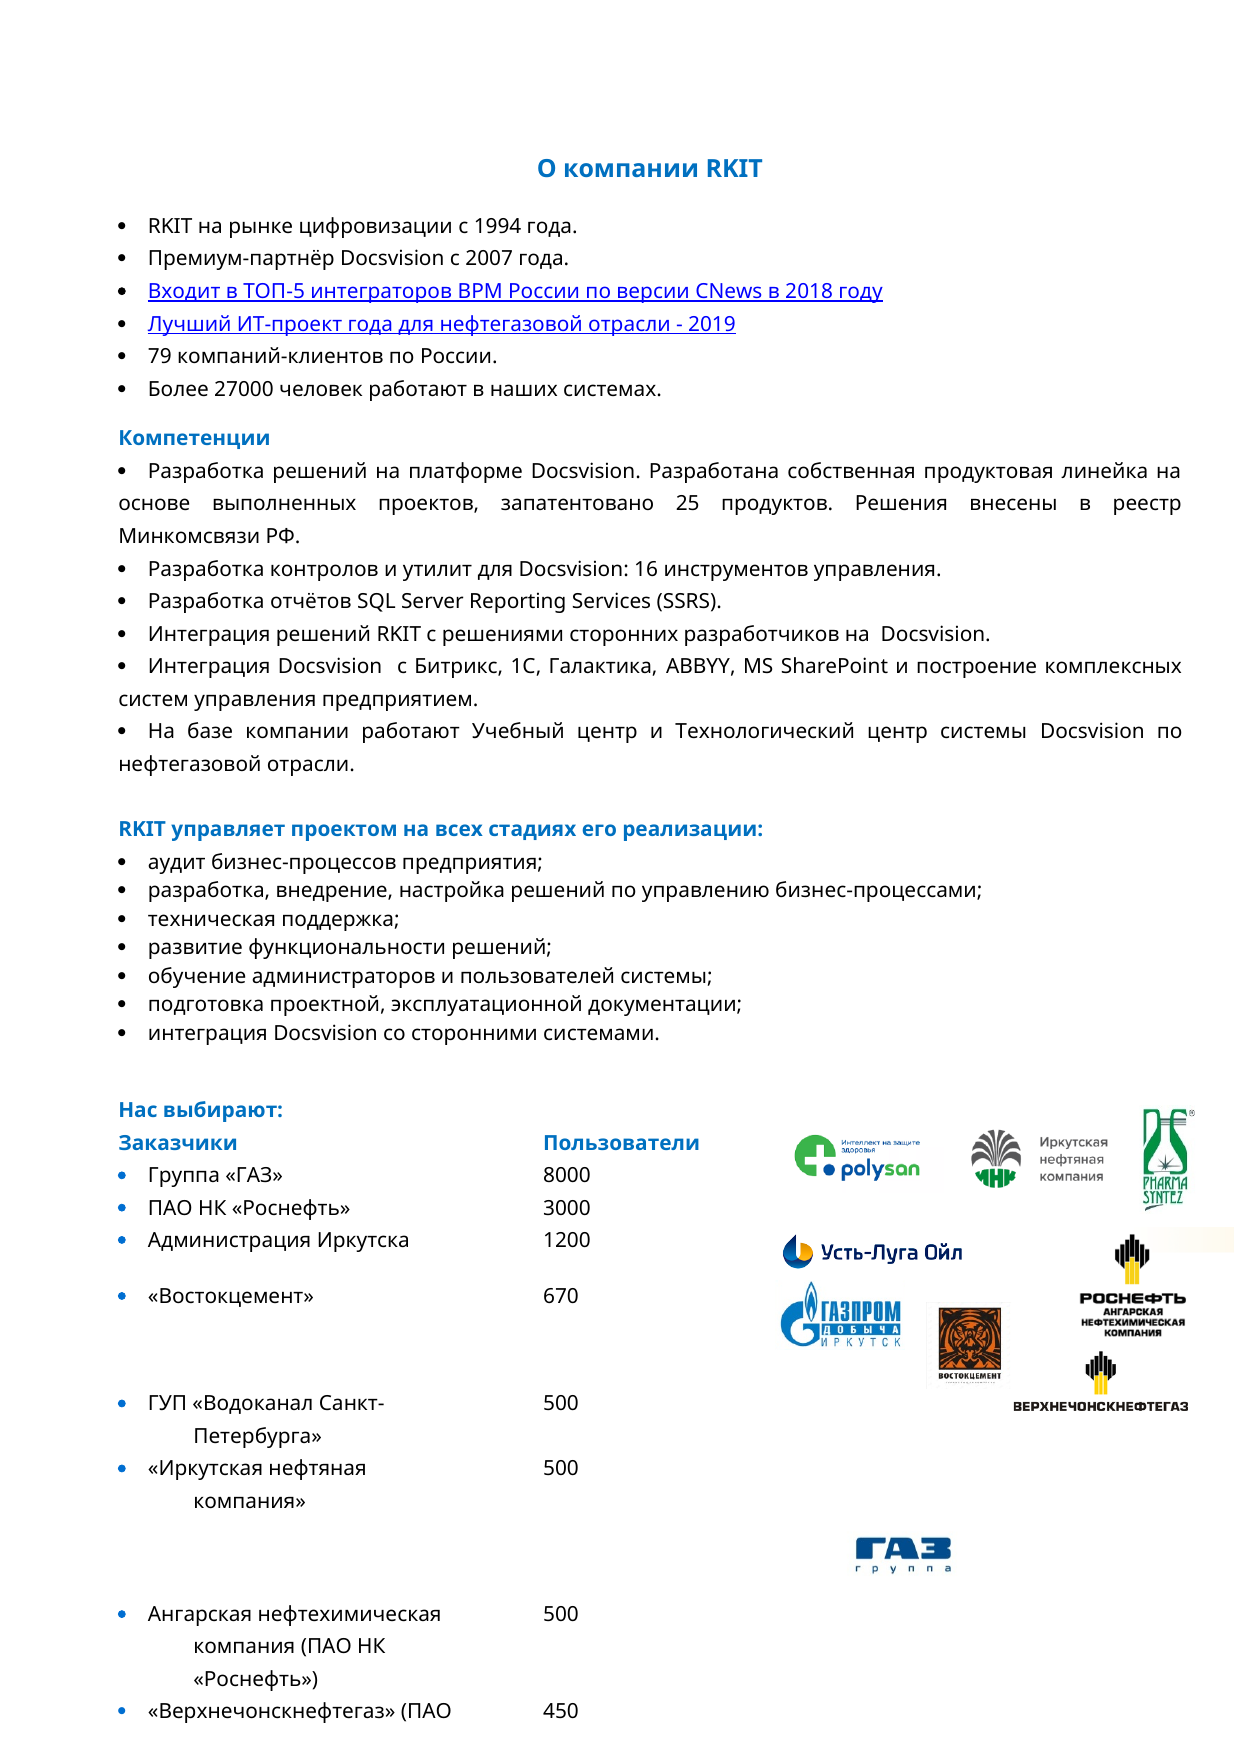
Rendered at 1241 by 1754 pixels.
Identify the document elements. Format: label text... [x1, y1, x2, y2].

picture [926, 1302, 1012, 1389]
table_header Пользователи [532, 1128, 753, 1160]
table_cell Группа «ГАЗ» [107, 1160, 532, 1193]
list 79 компаний-клиентов по России. [118, 341, 1122, 370]
table_cell ГУП «Водоканал Санкт-Петербурга» [107, 1389, 532, 1453]
list Разработка отчётов SQL Server Reporting Services (SSRS). [118, 586, 1182, 615]
table_cell 8000 [532, 1160, 753, 1193]
text О компании RKIT [118, 151, 1181, 185]
list разработка, внедрение, настройка решений по управлению бизнес-процессами; [118, 876, 1181, 904]
list Более 27000 человек работают в наших системах. [118, 374, 1122, 402]
picture [1030, 1227, 1234, 1347]
picture [1013, 1348, 1188, 1411]
picture [825, 1510, 980, 1599]
table_cell 1200 [532, 1225, 753, 1281]
table_cell «Иркутская нефтяная компания» [107, 1454, 532, 1599]
text Нас выбирают: [118, 1095, 1122, 1124]
list Интеграция решений RKIT c решениями сторонних разработчиков на Docsvision. [118, 619, 1182, 647]
list Лучший ИТ-проект года для нефтегазовой отрасли - 2019 [118, 309, 1122, 337]
list Разработка контролов и утилит для Docsvision: 16 инструментов управления. [118, 554, 1182, 582]
text RKIT управляет проектом на всех стадиях его реализации: [118, 814, 1122, 843]
list техническая поддержка; [118, 904, 1181, 932]
list Входит в ТОП-5 интеграторов BPM России по версии СNews в 2018 году [118, 276, 1122, 304]
table_cell 500 [532, 1599, 753, 1697]
text Компетенции [118, 423, 1122, 452]
table_cell «Востокцемент» [107, 1281, 532, 1388]
table_cell 500 [532, 1454, 753, 1599]
table_cell 450 [532, 1697, 753, 1729]
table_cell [107, 1697, 532, 1729]
list подготовка проектной, эксплуатационной документации; [118, 989, 1181, 1018]
table_cell Ангарская нефтехимическая компания (ПАО НК «Роснефть») [107, 1599, 532, 1697]
table_cell 3000 [532, 1193, 753, 1225]
table_header Заказчики [107, 1128, 532, 1160]
list развитие функциональности решений; [118, 932, 1181, 961]
list аудит бизнес-процессов предприятия; [118, 847, 1181, 876]
list интеграция Docsvision со сторонними системами. [118, 1018, 1181, 1046]
list RKIT на рынке цифровизации с 1994 года. [118, 211, 1122, 239]
table_cell 500 [532, 1389, 753, 1453]
table_cell ПАО НК «Роснефть» [107, 1193, 532, 1225]
table_cell Администрация Иркутска [107, 1225, 532, 1281]
table_cell 670 [532, 1281, 753, 1388]
list Разработка решений на платформе Docsvision. Разработана собственная продуктовая линейка на основе выполненных проектов, запатентовано 25 продуктов. Решения внесены в реестр Минкомсвязи РФ. [118, 456, 1182, 549]
list обучение администраторов и пользователей системы; [118, 961, 1181, 989]
list Интеграция Docsvision с Битрикс, 1С, Галактика, ABBYY, MS SharePoint и построение комплексных систем управления предприятием. [118, 651, 1182, 712]
list Премиум-партнёр Docsvision с 2007 года. [118, 243, 1122, 272]
picture [773, 1226, 971, 1350]
list На базе компании работают Учебный центр и Технологический центр системы Docsvision по нефтегазовой отрасли. [118, 717, 1182, 778]
picture [775, 1105, 1200, 1214]
